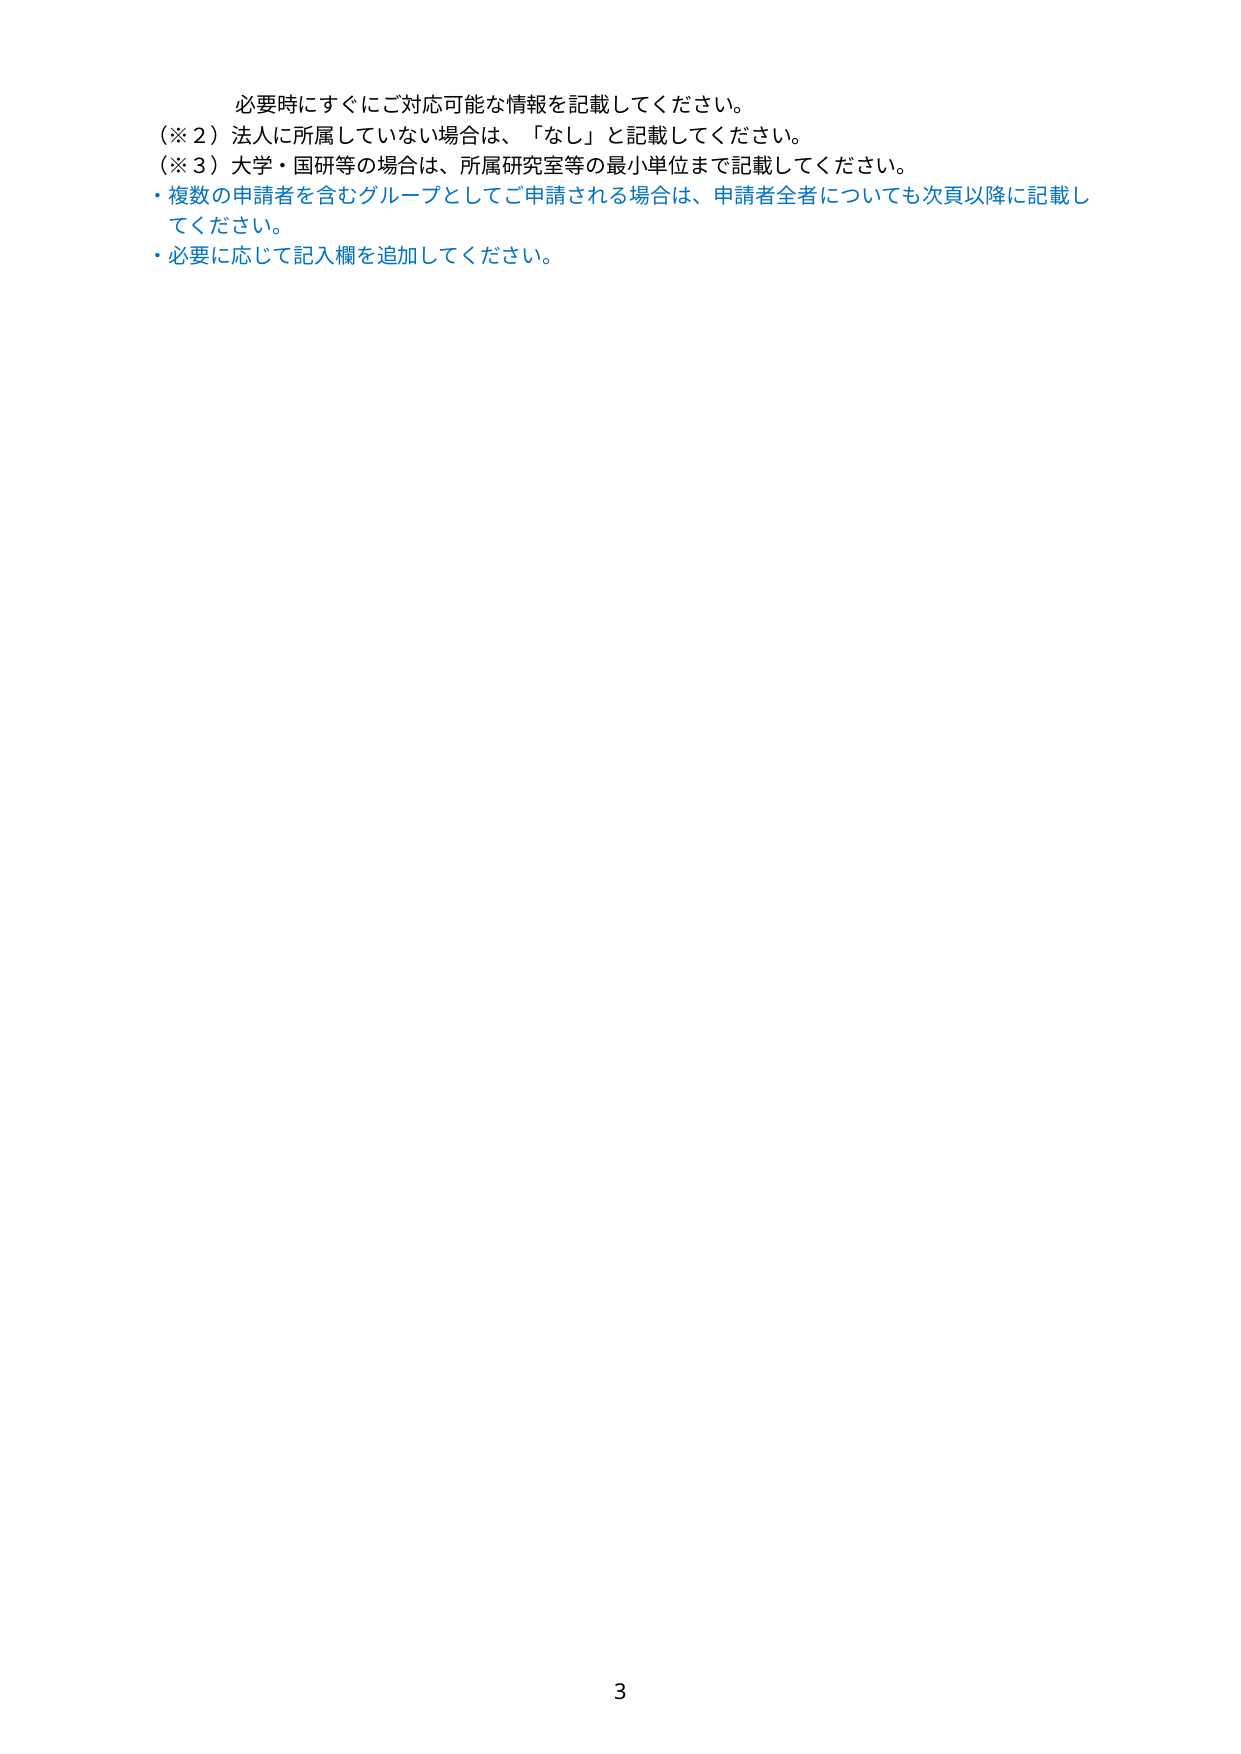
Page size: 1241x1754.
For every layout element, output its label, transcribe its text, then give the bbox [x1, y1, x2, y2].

text （※３）大学・国研等の場合は、所属研究室等の最小単位まで記載してください。 [148, 149, 1092, 179]
text ・必要に応じて記入欄を追加してください。 [148, 240, 1092, 270]
text ・複数の申請者を含むグループとしてご申請される場合は、申請者全者についても次頁以降に記載してください。 [148, 179, 1092, 240]
text （※２）法人に所属していない場合は、「なし」と記載してください。 [148, 119, 1092, 149]
text 必要時にすぐにご対応可能な情報を記載してください。 [235, 89, 1092, 119]
